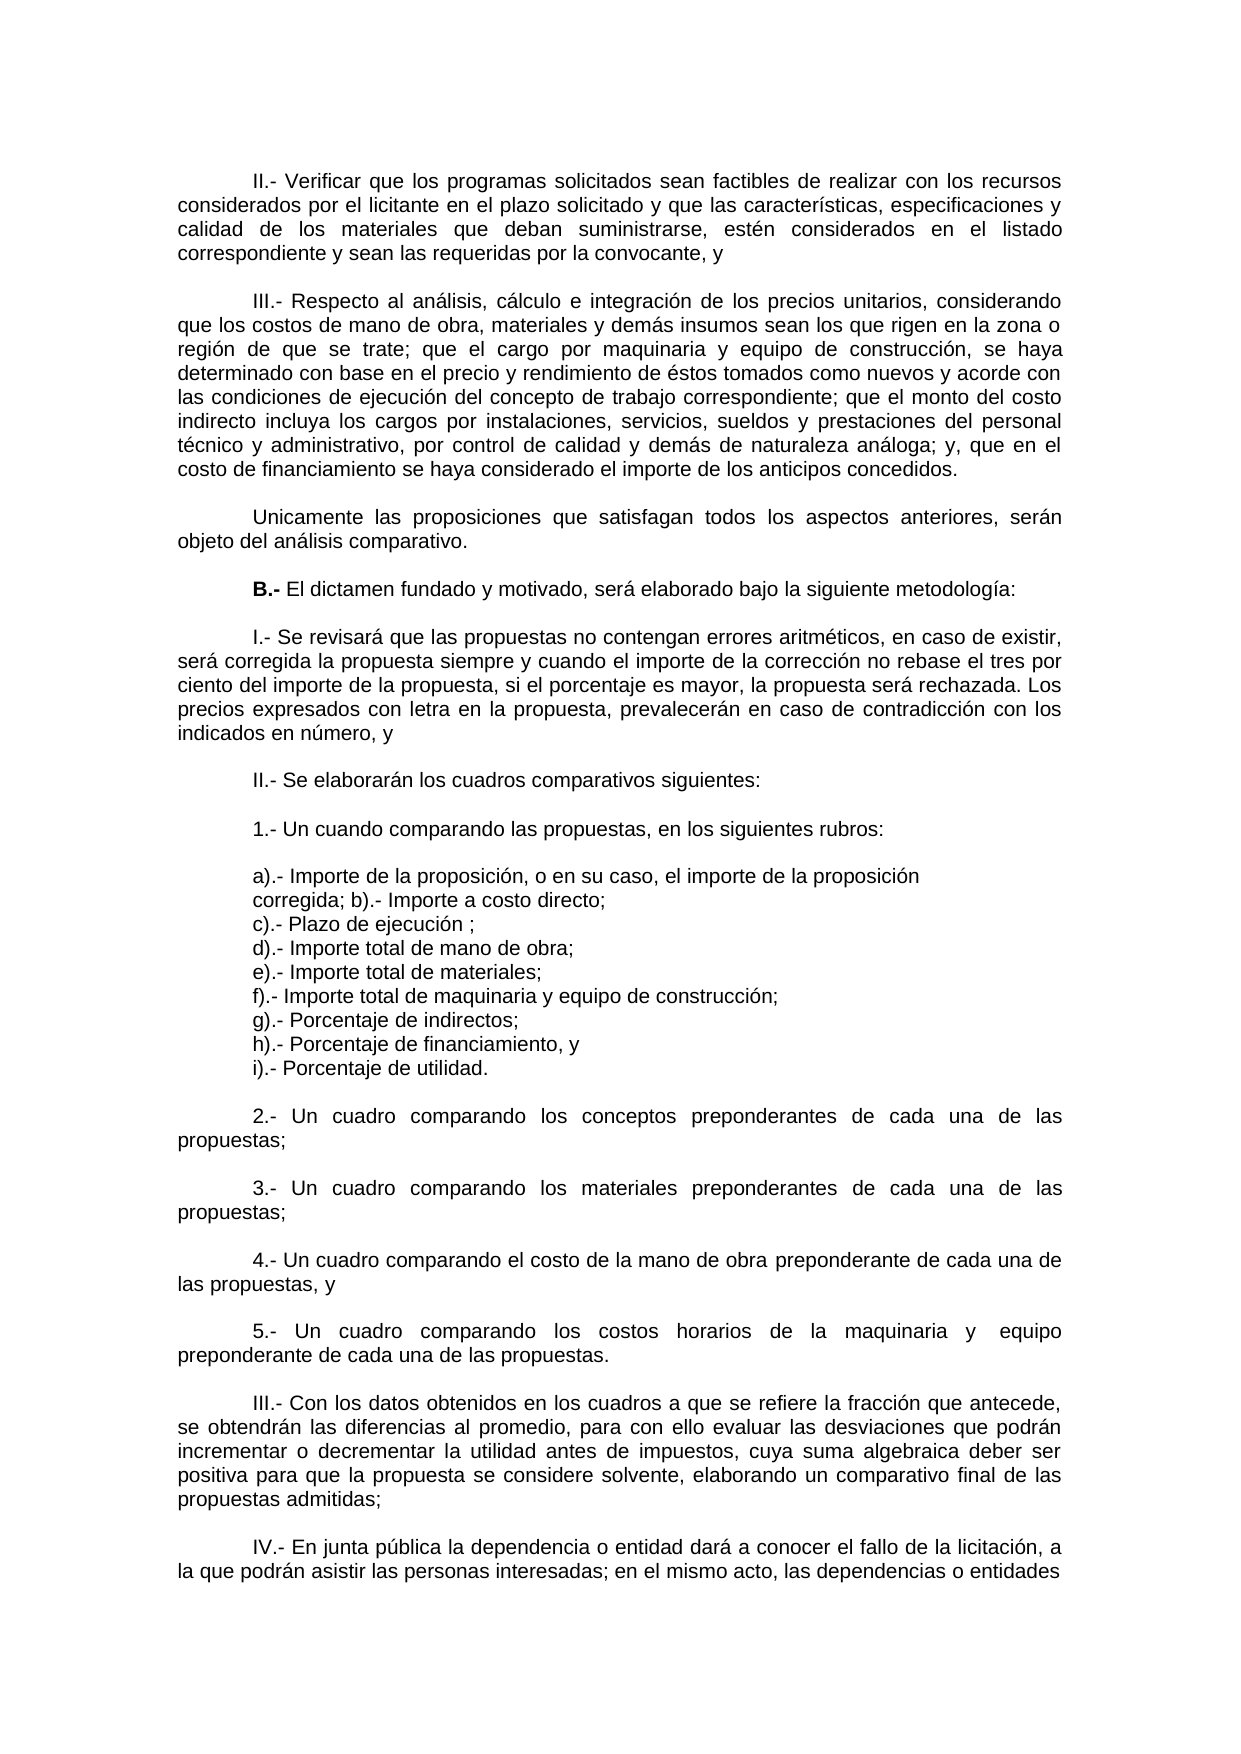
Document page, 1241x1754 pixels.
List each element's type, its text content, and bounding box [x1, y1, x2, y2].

text d).- Importe total de mano de obra; e).- Importe total de materiales; [252, 936, 574, 984]
text I.- Se revisará que las propuestas no contengan errores aritméticos, en caso de existir, será corregida la propuesta siempre y cuando el importe de la corrección no rebase el tres por ciento del importe de la propuesta, si el porcentaje es mayor, la propuesta será rechazada. Los precios expresados con letra en la propuesta, prevalecerán en caso de contradicción con los indicados en número, y [177, 624, 1063, 744]
text c).- Plazo de ejecución ; [252, 912, 1076, 936]
text h).- Porcentaje de financiamiento, y i).- Porcentaje de utilidad. [252, 1032, 580, 1080]
text 2.- Un cuadro comparando los conceptos preponderantes de cada una de las propuestas; [177, 1103, 1062, 1151]
text 1.- Un cuando comparando las propuestas, en los siguientes rubros: [252, 816, 1076, 840]
text II.- Se elaborarán los cuadros comparativos siguientes: [252, 768, 1076, 792]
text B.- El dictamen fundado y motivado, será elaborado bajo la siguiente metodología: [252, 576, 1076, 600]
text f).- Importe total de maquinaria y equipo de construcción; g).- Porcentaje de indirectos; [252, 984, 779, 1032]
text II.- Verificar que los programas solicitados sean factibles de realizar con los recursos considerados por el licitante en el plazo solicitado y que las características, especificaciones y calidad de los materiales que deban suministrarse, estén considerados en el listado correspondiente y sean las requeridas por la convocante, y [177, 169, 1063, 265]
text a).- Importe de la proposición, o en su caso, el importe de la proposición corregida; b).- Importe a costo directo; [252, 864, 1017, 912]
text 5.- Un cuadro comparando los costos horarios de la maquinaria y equipo preponderante de cada una de las propuestas. [177, 1319, 1063, 1367]
text Unicamente las proposiciones que satisfagan todos los aspectos anteriores, serán objeto del análisis comparativo. [177, 505, 1062, 553]
text 4.- Un cuadro comparando el costo de la mano de obra preponderante de cada una de las propuestas, y [177, 1247, 1062, 1295]
text III.- Con los datos obtenidos en los cuadros a que se refiere la fracción que antecede, se obtendrán las diferencias al promedio, para con ello evaluar las desviaciones que podrán incrementar o decrementar la utilidad antes de impuestos, cuya suma algebraica deber ser positiva para que la propuesta se considere solvente, elaborando un comparativo final de las propuestas admitidas; [177, 1391, 1063, 1511]
text 3.- Un cuadro comparando los materiales preponderantes de cada una de las propuestas; [177, 1176, 1063, 1223]
text IV.- En junta pública la dependencia o entidad dará a conocer el fallo de la licitación, a la que podrán asistir las personas interesadas; en el mismo acto, las dependencias o entidades [177, 1535, 1062, 1583]
text III.- Respecto al análisis, cálculo e integración de los precios unitarios, considerando que los costos de mano de obra, materiales y demás insumos sean los que rigen en la zona o región de que se trate; que el cargo por maquinaria y equipo de construcción, se haya determinado con base en el precio y rendimiento de éstos tomados como nuevos y acorde con las condiciones de ejecución del concepto de trabajo correspondiente; que el monto del costo indirecto incluya los cargos por instalaciones, servicios, sueldos y prestaciones del personal técnico y administrativo, por control de calidad y demás de naturaleza análoga; y, que en el costo de financiamiento se haya considerado el importe de los anticipos concedidos. [177, 289, 1063, 481]
